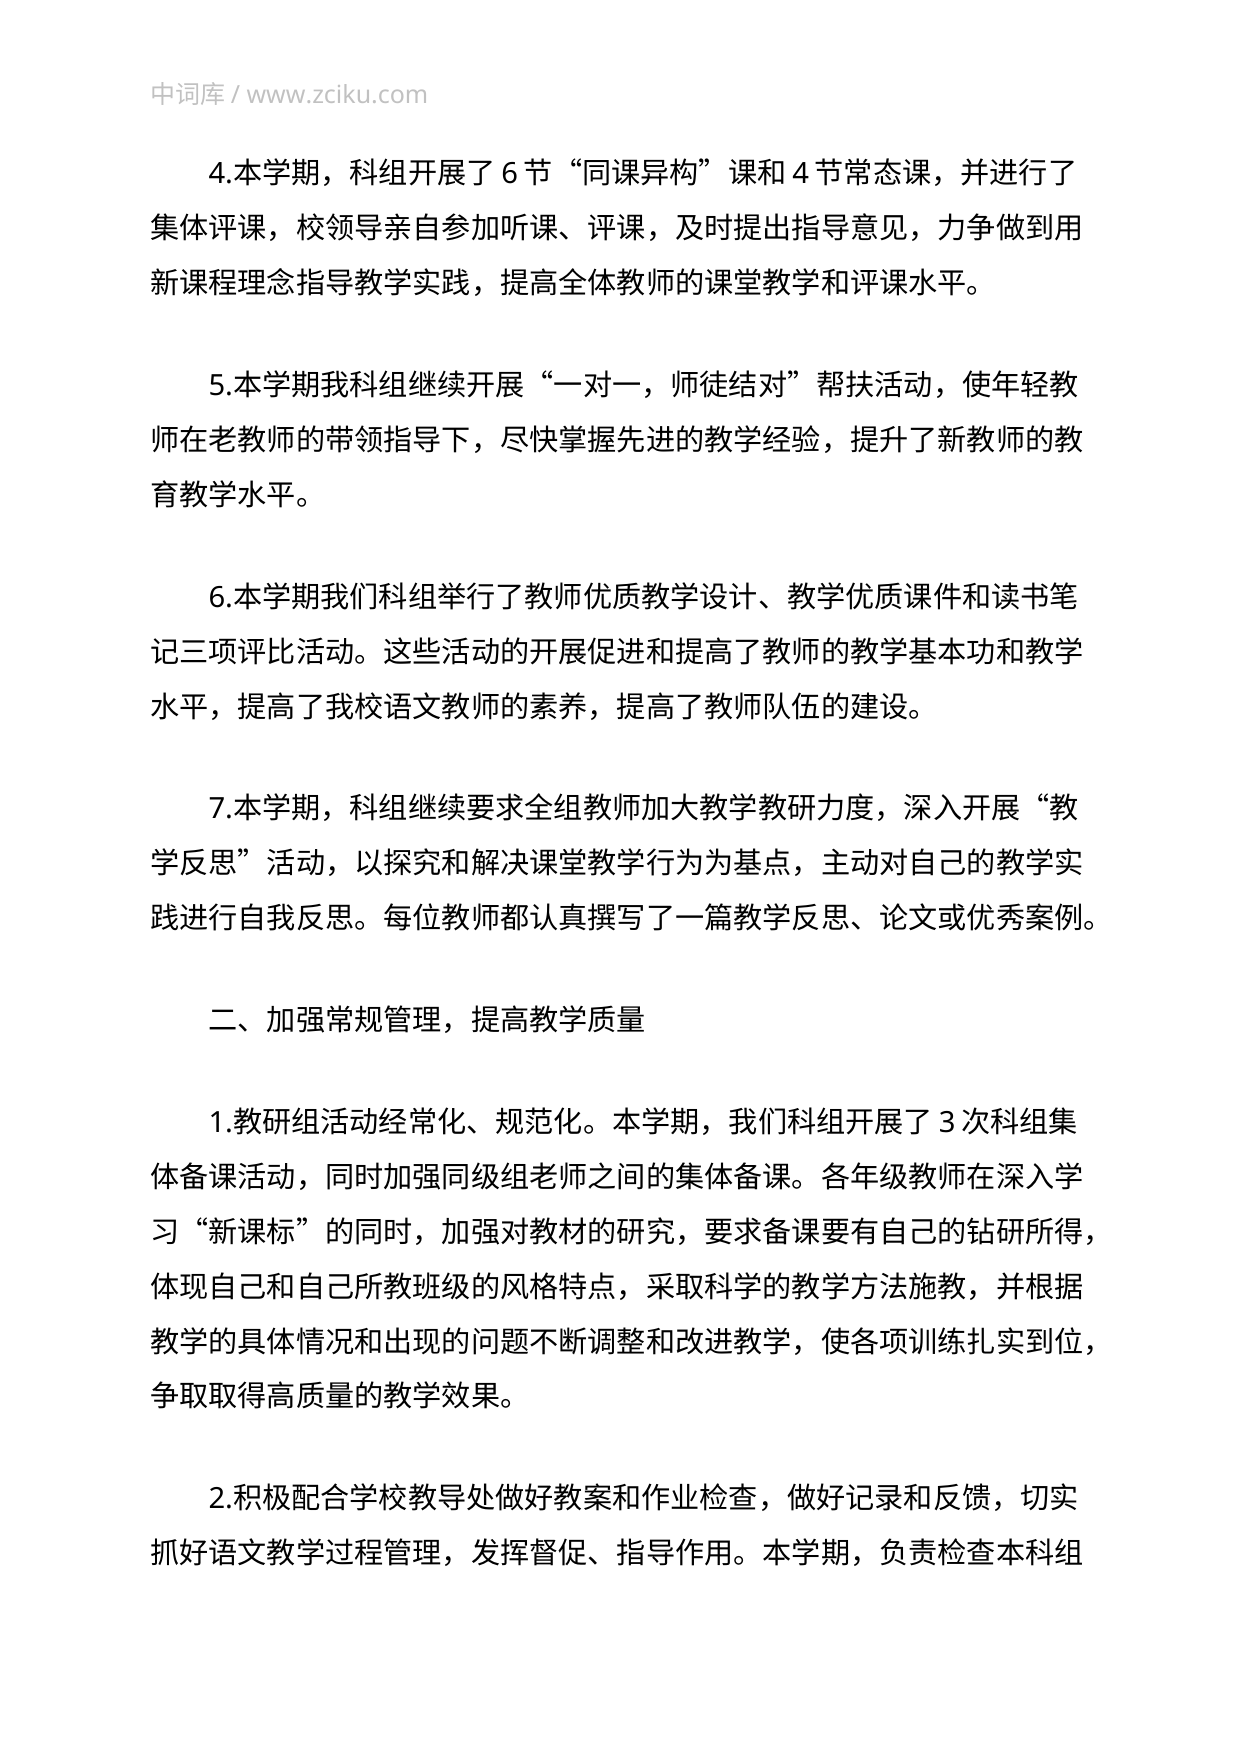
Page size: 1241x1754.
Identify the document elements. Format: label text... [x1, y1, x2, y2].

text 5.本学期我科组继续开展“一对一，师徒结对”帮扶活动，使年轻教师在老教师的带领指导下，尽快掌握先进的教学经验，提升了新教师的教育教学水平。 [150, 362, 1090, 514]
text 4.本学期，科组开展了6节“同课异构”课和4节常态课，并进行了集体评课，校领导亲自参加听课、评课，及时提出指导意见，力争做到用新课程理念指导教学实践，提高全体教师的课堂教学和评课水平。 [150, 150, 1090, 302]
text 1.教研组活动经常化、规范化。本学期，我们科组开展了3次科组集体备课活动，同时加强同级组老师之间的集体备课。各年级教师在深入学习“新课标”的同时，加强对教材的研究，要求备课要有自己的钻研所得，体现自己和自己所教班级的风格特点，采取科学的教学方法施教，并根据教学的具体情况和出现的问题不断调整和改进教学，使各项训练扎实到位，争取取得高质量的教学效果。 [150, 1098, 1090, 1415]
text 二、加强常规管理，提高教学质量 [150, 997, 1090, 1039]
text 7.本学期，科组继续要求全组教师加大教学教研力度，深入开展“教学反思”活动，以探究和解决课堂教学行为为基点，主动对自己的教学实践进行自我反思。每位教师都认真撰写了一篇教学反思、论文或优秀案例。 [150, 785, 1090, 937]
text 6.本学期我们科组举行了教师优质教学设计、教学优质课件和读书笔记三项评比活动。这些活动的开展促进和提高了教师的教学基本功和教学水平，提高了我校语文教师的素养，提高了教师队伍的建设。 [150, 573, 1090, 726]
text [150, 1475, 1090, 1572]
